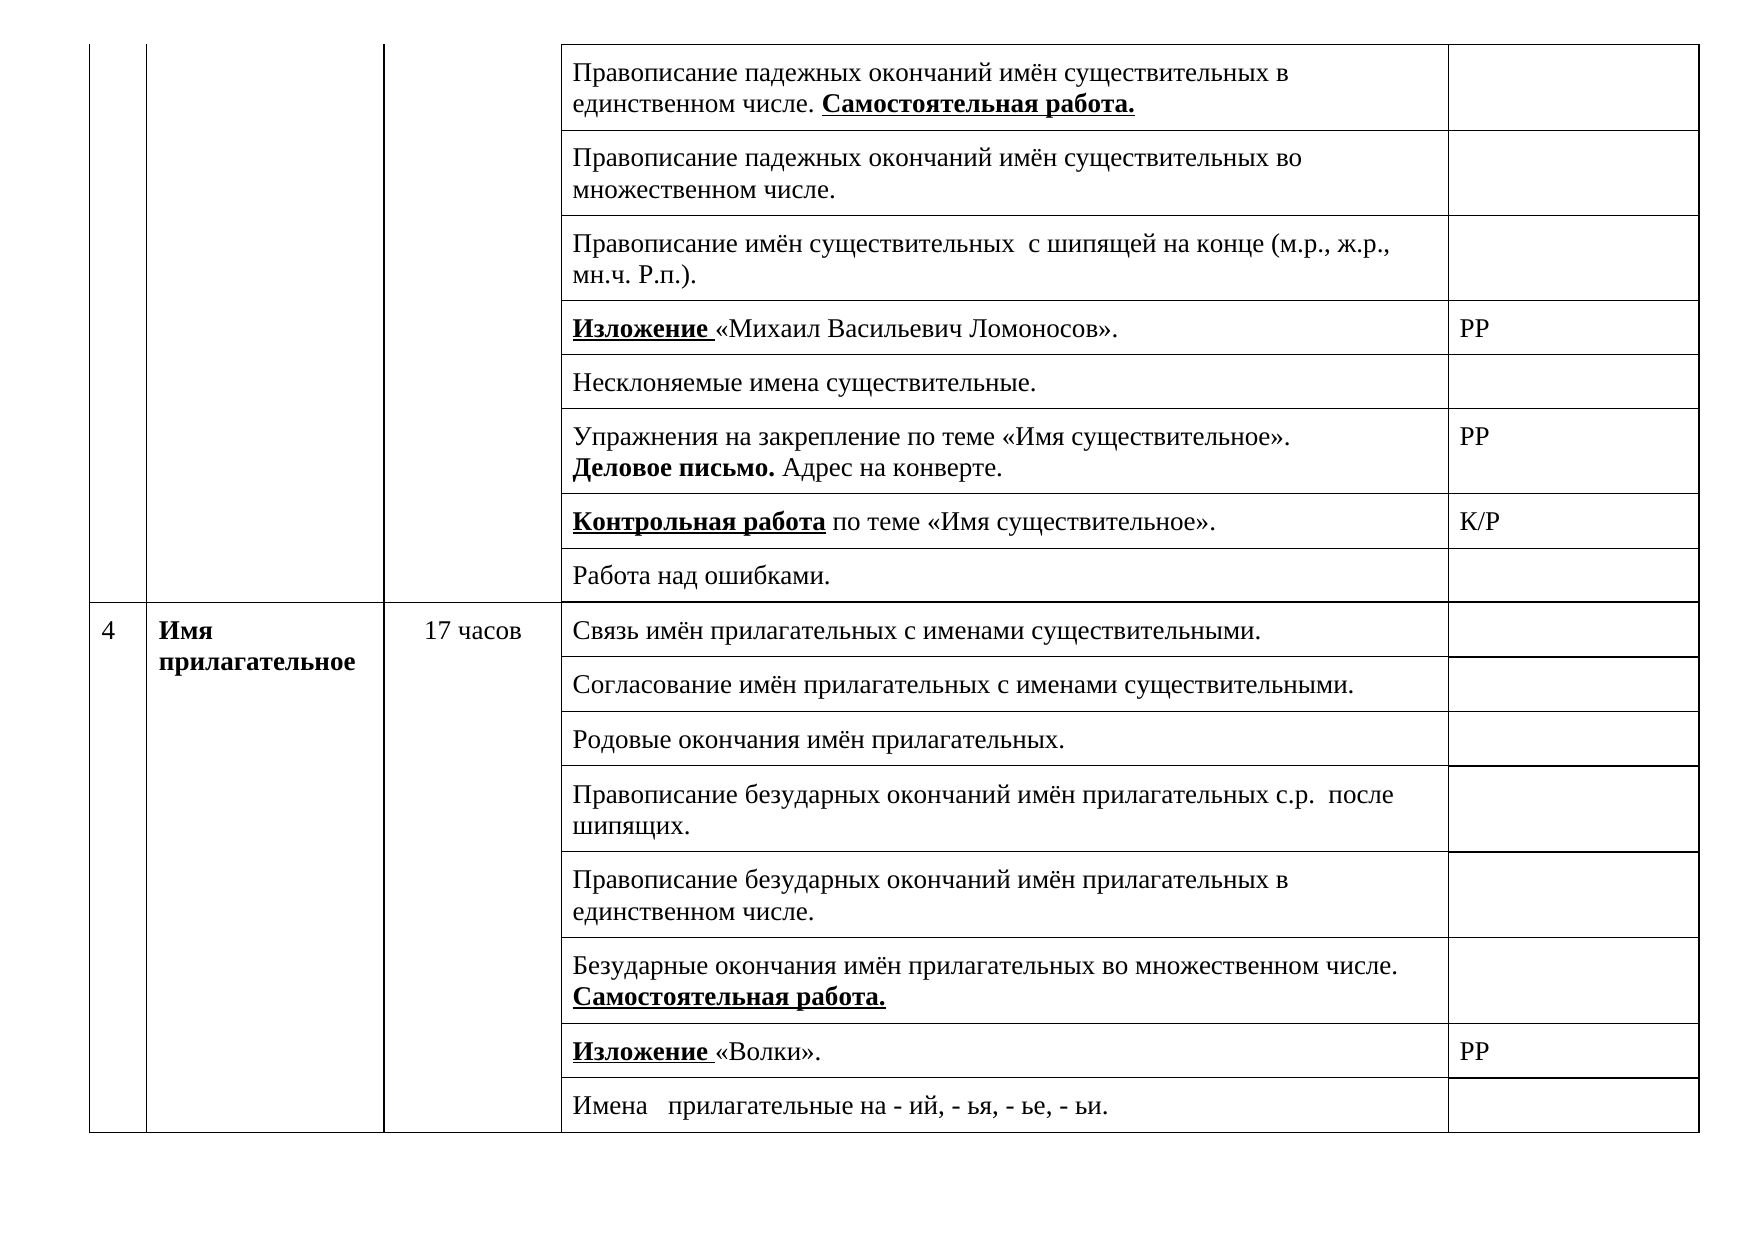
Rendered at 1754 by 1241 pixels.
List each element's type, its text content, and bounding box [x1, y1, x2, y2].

table_cell [1449, 712, 1698, 765]
table_cell 17 часов [385, 603, 561, 1132]
table_cell 4 [90, 603, 146, 1132]
table_cell [1449, 1079, 1698, 1132]
table_cell РР [1449, 409, 1698, 493]
table_cell Связь имён прилагательных с именами существительными. [562, 603, 1448, 656]
table_cell Имена прилагательные на - ий, - ья, - ье, - ьи. [562, 1078, 1448, 1132]
table_cell [1449, 549, 1698, 601]
table_cell Правописание безударных окончаний имён прилагательных с.р. после шипящих. [562, 766, 1448, 851]
table_cell [1449, 658, 1698, 711]
table_cell [1449, 603, 1698, 656]
table_cell Работа над ошибками. [562, 549, 1448, 601]
table_cell Правописание безударных окончаний имён прилагательных в единственном числе. [562, 852, 1448, 937]
table_cell [1449, 355, 1698, 408]
table_cell Изложение «Волки». [562, 1024, 1448, 1077]
table_cell Несклоняемые имена существительные. [562, 355, 1448, 408]
table_cell Упражнения на закрепление по теме «Имя существительное». Деловое письмо. Адрес на конверте. [562, 409, 1448, 493]
table_cell Правописание падежных окончаний имён существительных в единственном числе. Самостоятельная работа. [562, 45, 1448, 129]
table_cell Родовые окончания имён прилагательных. [562, 712, 1448, 765]
table_cell Правописание имён существительных с шипящей на конце (м.р., ж.р., мн.ч. Р.п.). [562, 216, 1448, 300]
table_cell К/Р [1449, 494, 1698, 547]
table_cell [1449, 131, 1698, 215]
table_cell РР [1449, 1024, 1698, 1077]
table_cell РР [1449, 301, 1698, 354]
table_cell Безударные окончания имён прилагательных во множественном числе. Самостоятельная работа. [562, 938, 1448, 1022]
table_cell [1449, 216, 1698, 300]
table_cell Имя прилагательное [147, 603, 383, 1132]
table_cell Согласование имён прилагательных с именами существительными. [562, 657, 1448, 711]
table_cell [1449, 767, 1698, 851]
table_cell [1449, 853, 1698, 937]
table_cell Контрольная работа по теме «Имя существительное». [562, 494, 1448, 547]
table_cell Изложение «Михаил Васильевич Ломоносов». [562, 301, 1448, 354]
table_cell [1449, 938, 1698, 1022]
table_cell [1449, 45, 1698, 129]
table_cell Правописание падежных окончаний имён существительных во множественном числе. [562, 131, 1448, 215]
